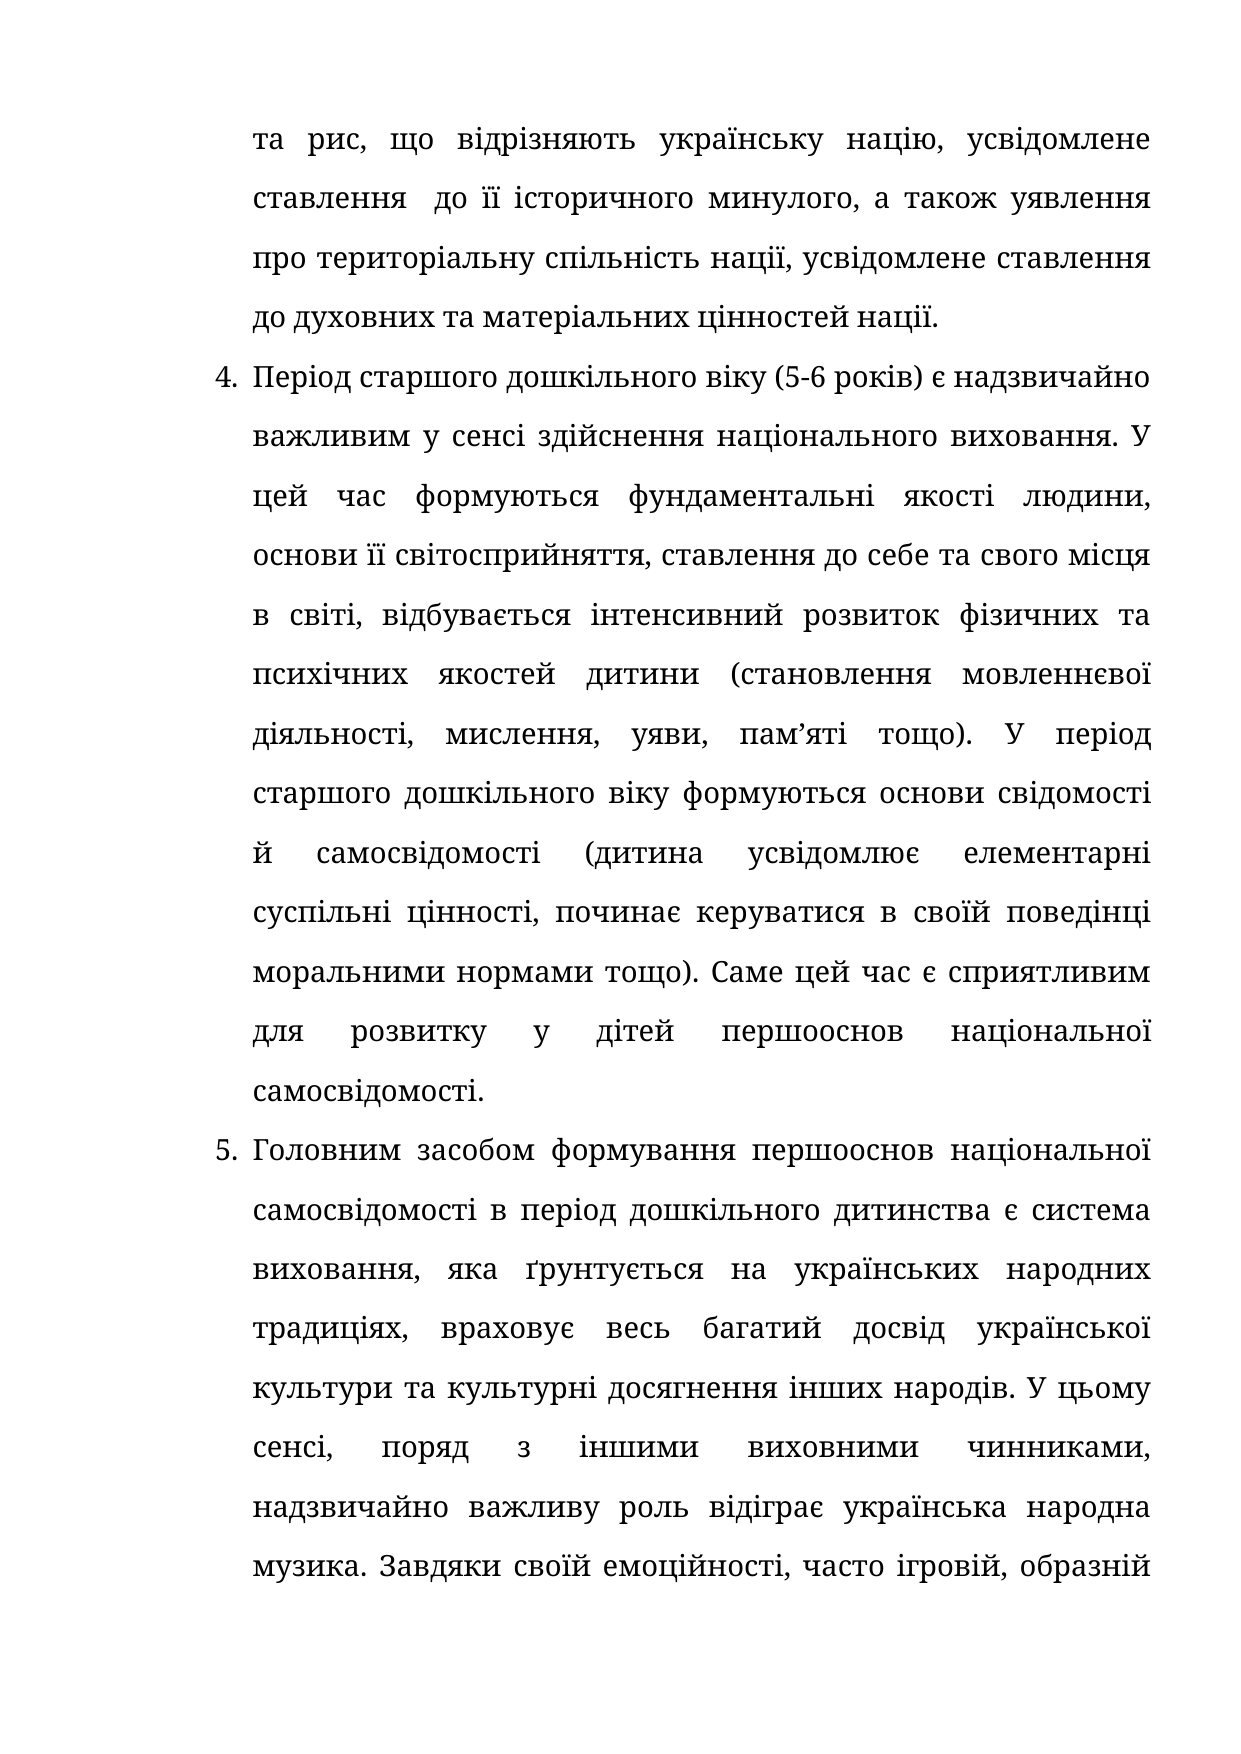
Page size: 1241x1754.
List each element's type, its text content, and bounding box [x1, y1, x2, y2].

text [252, 118, 1152, 336]
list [215, 1129, 1152, 1585]
list Період старшого дошкільного віку (5-6 років) є надзвичайно важливим у сенсі здійснення національного виховання. У цей час формуються фундаментальні якості людини, основи її світосприйняття, ставлення до себе та свого місця в світі, відбувається інтенсивний розвиток фізичних та психічних якостей дитини (становлення мовленнєвої діяльності, мислення, уяви, пам’яті тощо). У період старшого дошкільного віку формуються основи свідомості й самосвідомості (дитина усвідомлює елементарні суспільні цінності, починає керуватися в своїй поведінці моральними нормами тощо). Саме цей час є сприятливим для розвитку у дітей першооснов національної самосвідомості. [215, 356, 1152, 1109]
